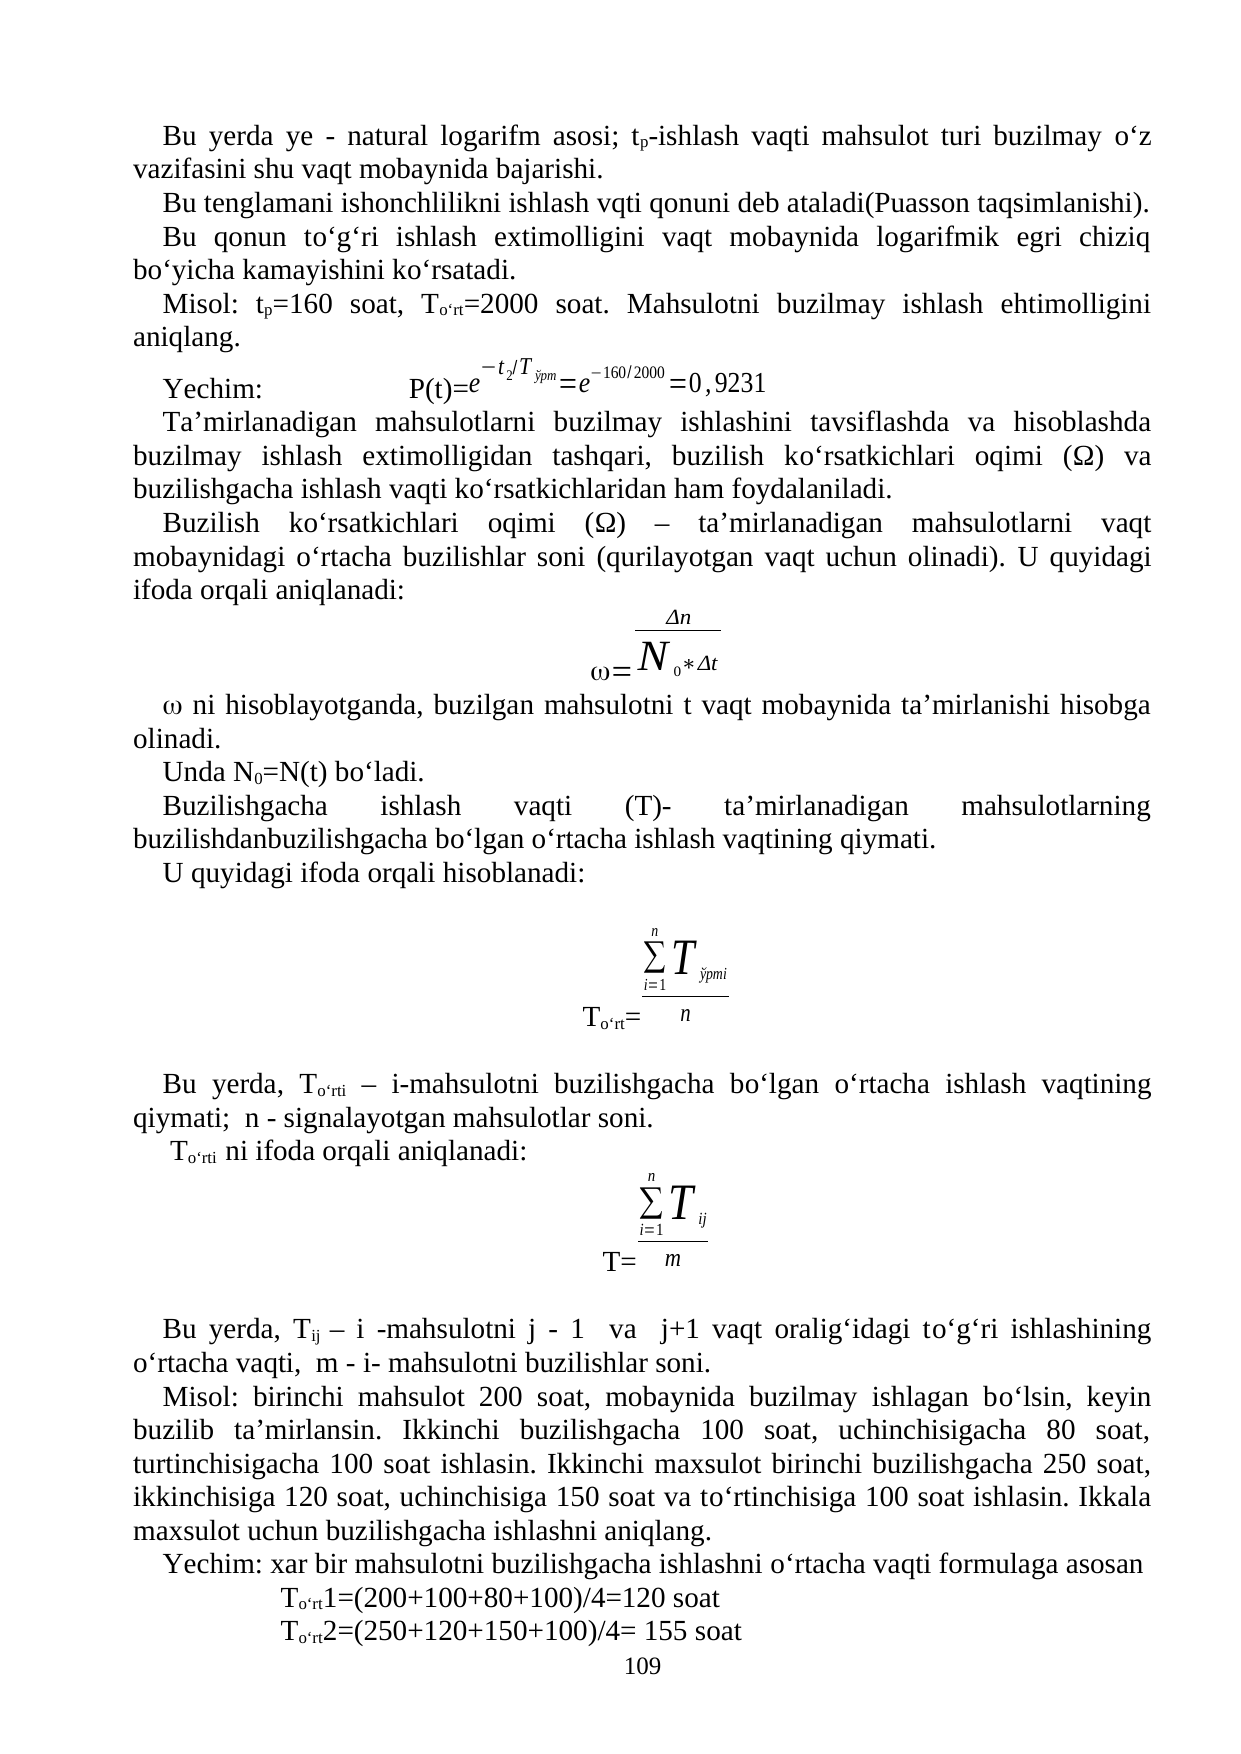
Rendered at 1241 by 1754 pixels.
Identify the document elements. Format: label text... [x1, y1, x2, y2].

text U quyidagi ifoda orqali hisoblanadi: [133, 855, 1152, 888]
text Tо‘rt= [133, 922, 1152, 1033]
text Bu qonun tо‘g‘ri ishlash extimolligini vaqt mobaynida logarifmik egri chiziq bо‘yicha kamayishini kо‘rsatadi. [133, 219, 1152, 286]
text Bu yerda, Tij – i -mahsulotni j - 1 va j+1 vaqt oralig‘idagi tо‘g‘ri ishlashining о‘rtacha vaqti, m - i- mahsulotni buzilishlar soni. [133, 1312, 1152, 1379]
text Unda N0=N(t) bо‘ladi. [133, 754, 1152, 788]
text Bu yerda ye - natural logarifm asosi; tp-ishlash vaqti mahsulot turi buzilmay о‘z vazifasini shu vaqt mobaynida bajarishi. [133, 118, 1152, 185]
text Bu yerda, Tо‘rti – i-mahsulotni buzilishgacha bо‘lgan о‘rtacha ishlash vaqtining qiymati; n - signalayotgan mahsulotlar soni. [133, 1066, 1152, 1133]
text Tо‘rt1=(200+100+80+100)/4=120 soat [133, 1580, 1152, 1613]
text Ta’mirlanadigan mahsulotlarni buzilmay ishlashini tavsiflashda va hisoblashda buzilmay ishlash extimolligidan tashqari, buzilish kо‘rsatkichlari oqimi (Ω) va buzilishgacha ishlash vaqti kо‘rsatkichlaridan ham foydalaniladi. [133, 404, 1152, 505]
text Bu tenglamani ishonchlilikni ishlash vqti qonuni deb ataladi(Puasson taqsimlanishi). [133, 185, 1152, 219]
text ni hisoblayotganda, buzilgan mahsulotni t vaqt mobaynida ta’mirlanishi hisobga olinadi. [133, 687, 1152, 754]
text Buzilishgacha ishlash vaqti (T)- ta’mirlanadigan mahsulotlarning buzilishdanbuzilishgacha bо‘lgan о‘rtacha ishlash vaqtining qiymati. [133, 788, 1152, 855]
text Yechim: P(t)= [133, 353, 1152, 404]
text Misol: birinchi mahsulot 200 soat, mobaynida buzilmay ishlagan bо‘lsin, keyin buzilib ta’mirlansin. Ikkinchi buzilishgacha 100 soat, uchinchisigacha 80 soat, turtinchisigacha 100 soat ishlasin. Ikkinchi maxsulot birinchi buzilishgacha 250 soat, ikkinchisiga 120 soat, uchinchisiga 150 soat va tо‘rtinchisiga 100 soat ishlasin. Ikkala maxsulot uchun buzilishgacha ishlashni aniqlang. [133, 1379, 1152, 1546]
text Yechim: xar bir mahsulotni buzilishgacha ishlashni о‘rtacha vaqti formulaga asosan [133, 1546, 1152, 1580]
text Tо‘rt2=(250+120+150+100)/4= 155 soat [133, 1613, 1152, 1647]
text Tо‘rti ni ifoda orqali aniqlanadi: [133, 1133, 1152, 1167]
text T= [133, 1167, 1152, 1278]
text Buzilish kо‘rsatkichlari oqimi (Ω) – ta’mirlanadigan mahsulotlarni vaqt mobaynidagi о‘rtacha buzilishlar soni (qurilayotgan vaqt uchun olinadi). U quyidagi ifoda orqali aniqlanadi: [133, 505, 1152, 606]
text Misol: tp=160 soat, Tо‘rt=2000 soat. Mahsulotni buzilmay ishlash ehtimolligini aniqlang. [133, 286, 1152, 353]
